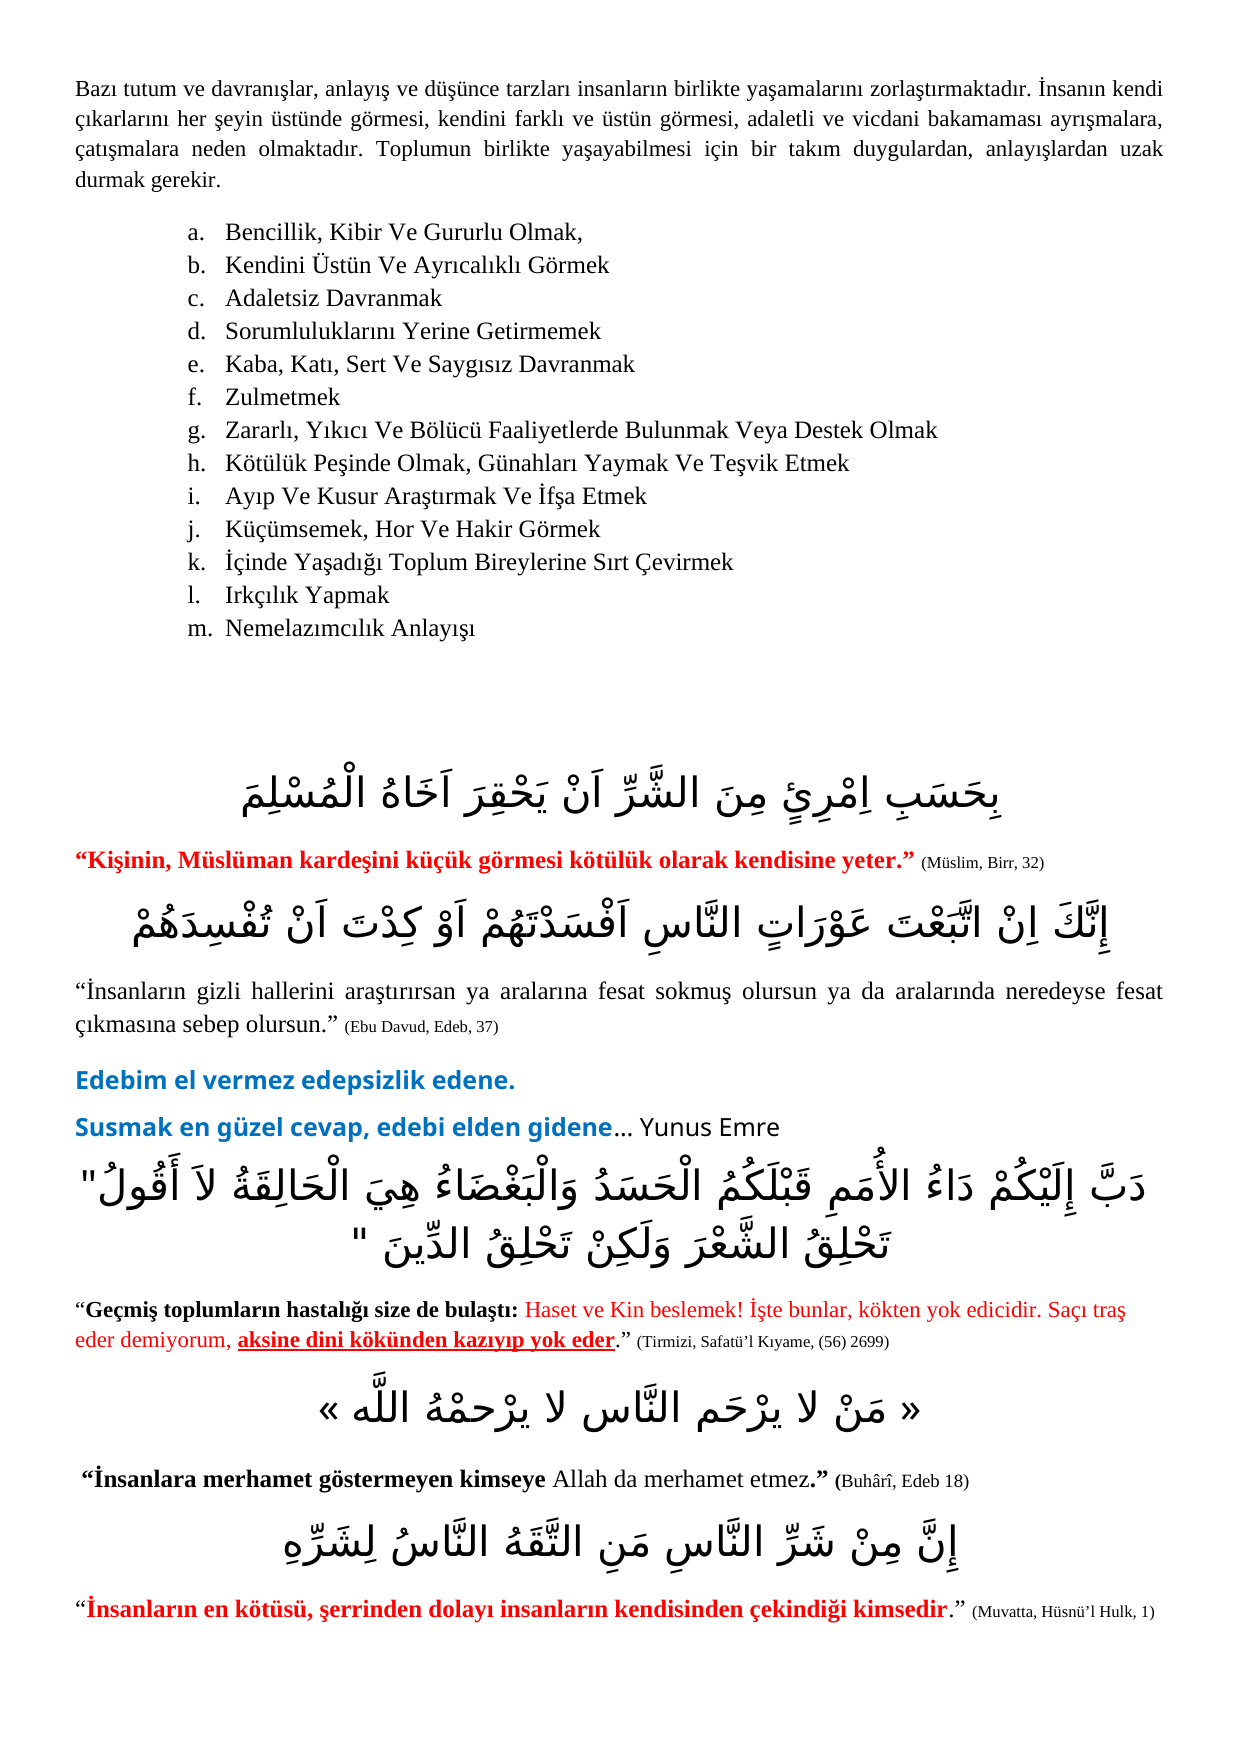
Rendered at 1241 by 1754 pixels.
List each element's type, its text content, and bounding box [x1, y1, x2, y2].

text إِنَّكَ اِنْ اتَّبَعْتَ عَوْرَاتٍ النَّاسِ اَفْسَدْتَهُمْ اَوْ كِدْتَ اَنْ تُفْسِدَهُمْ [75, 899, 1165, 948]
list Bencillik, Kibir Ve Gururlu Olmak, [187, 217, 1165, 245]
list Zararlı, Yıkıcı Ve Bölücü Faaliyetlerde Bulunmak Veya Destek Olmak [187, 415, 1165, 443]
text “Geçmiş toplumların hastalığı size de bulaştı: Haset ve Kin beslemek! İşte bunlar, kökten yok edicidir. Saçı traş eder demiyorum, aksine dini kökünden kazıyıp yok eder.” (Tirmizi, Safatü’l Kıyame, (56) 2699) [75, 1296, 1165, 1353]
text “Kişinin, Müslüman kardeşini küçük görmesi kötülük olarak kendisine yeter.” (Müslim, Birr, 32) [75, 845, 1165, 874]
text Bazı tutum ve davranışlar, anlayış ve düşünce tarzları insanların birlikte yaşamalarını zorlaştırmaktadır. İnsanın kendi çıkarlarını her şeyin üstünde görmesi, kendini farklı ve üstün görmesi, adaletli ve vicdani bakamaması ayrışmalara, çatışmalara neden olmaktadır. Toplumun birlikte yaşayabilmesi için bir takım duygulardan, anlayışlardan uzak durmak gerekir. [75, 75, 1165, 192]
list Nemelazımcılık Anlayışı [187, 613, 1165, 642]
text إِنَّ مِنْ شَرِّ النَّاسِ مَنِ التَّقَهُ النَّاسُ لِشَرِّهِ [75, 1517, 1165, 1566]
list Sorumluluklarını Yerine Getirmemek [187, 316, 1165, 344]
text “İnsanların en kötüsü, şerrinden dolayı insanların kendisinden çekindiği kimsedir.” (Muvatta, Hüsnü’l Hulk, 1) [75, 1594, 1165, 1623]
text “İnsanlara merhamet göstermeyen kimseye Allah da merhamet etmez.” (Buhârî, Edeb 18) [75, 1464, 1165, 1492]
text « مَنْ لا يرْحَم النَّاس لا يرْحمْهُ اللَّه » [75, 1378, 1165, 1434]
text بِحَسَبِ اِمْرِئٍ مِنَ الشَّرِّ اَنْ يَحْقِرَ اَخَاهُ الْمُسْلِمَ [75, 769, 1165, 817]
list Kaba, Katı, Sert Ve Saygısız Davranmak [187, 349, 1165, 377]
text Susmak en güzel cevap, edebi elden gidene… Yunus Emre [75, 1109, 1165, 1143]
list Zulmetmek [187, 382, 1165, 411]
list Irkçılık Yapmak [187, 580, 1165, 609]
list Kendini Üstün Ve Ayrıcalıklı Görmek [187, 250, 1165, 278]
list Kötülük Peşinde Olmak, Günahları Yaymak Ve Teşvik Etmek [187, 448, 1165, 477]
text “İnsanların gizli hallerini araştırırsan ya aralarına fesat sokmuş olursun ya da aralarında neredeyse fesat çıkmasına sebep olursun.” (Ebu Davud, Edeb, 37) [75, 976, 1165, 1038]
list Adaletsiz Davranmak [187, 283, 1165, 311]
list İçinde Yaşadığı Toplum Bireylerine Sırt Çevirmek [187, 547, 1165, 576]
list Küçümsemek, Hor Ve Hakir Görmek [187, 514, 1165, 543]
text "‏ دَبَّ إِلَيْكُمْ دَاءُ الأُمَمِ قَبْلَكُمُ الْحَسَدُ وَالْبَغْضَاءُ هِيَ الْحَالِقَةُ لاَ أَقُولُ تَحْلِقُ الشَّعْرَ وَلَكِنْ تَحْلِقُ الدِّينَ ‏"‏ [75, 1156, 1165, 1268]
text Edebim el vermez edepsizlik edene. [75, 1063, 1165, 1097]
list Ayıp Ve Kusur Araştırmak Ve İfşa Etmek [187, 481, 1165, 509]
